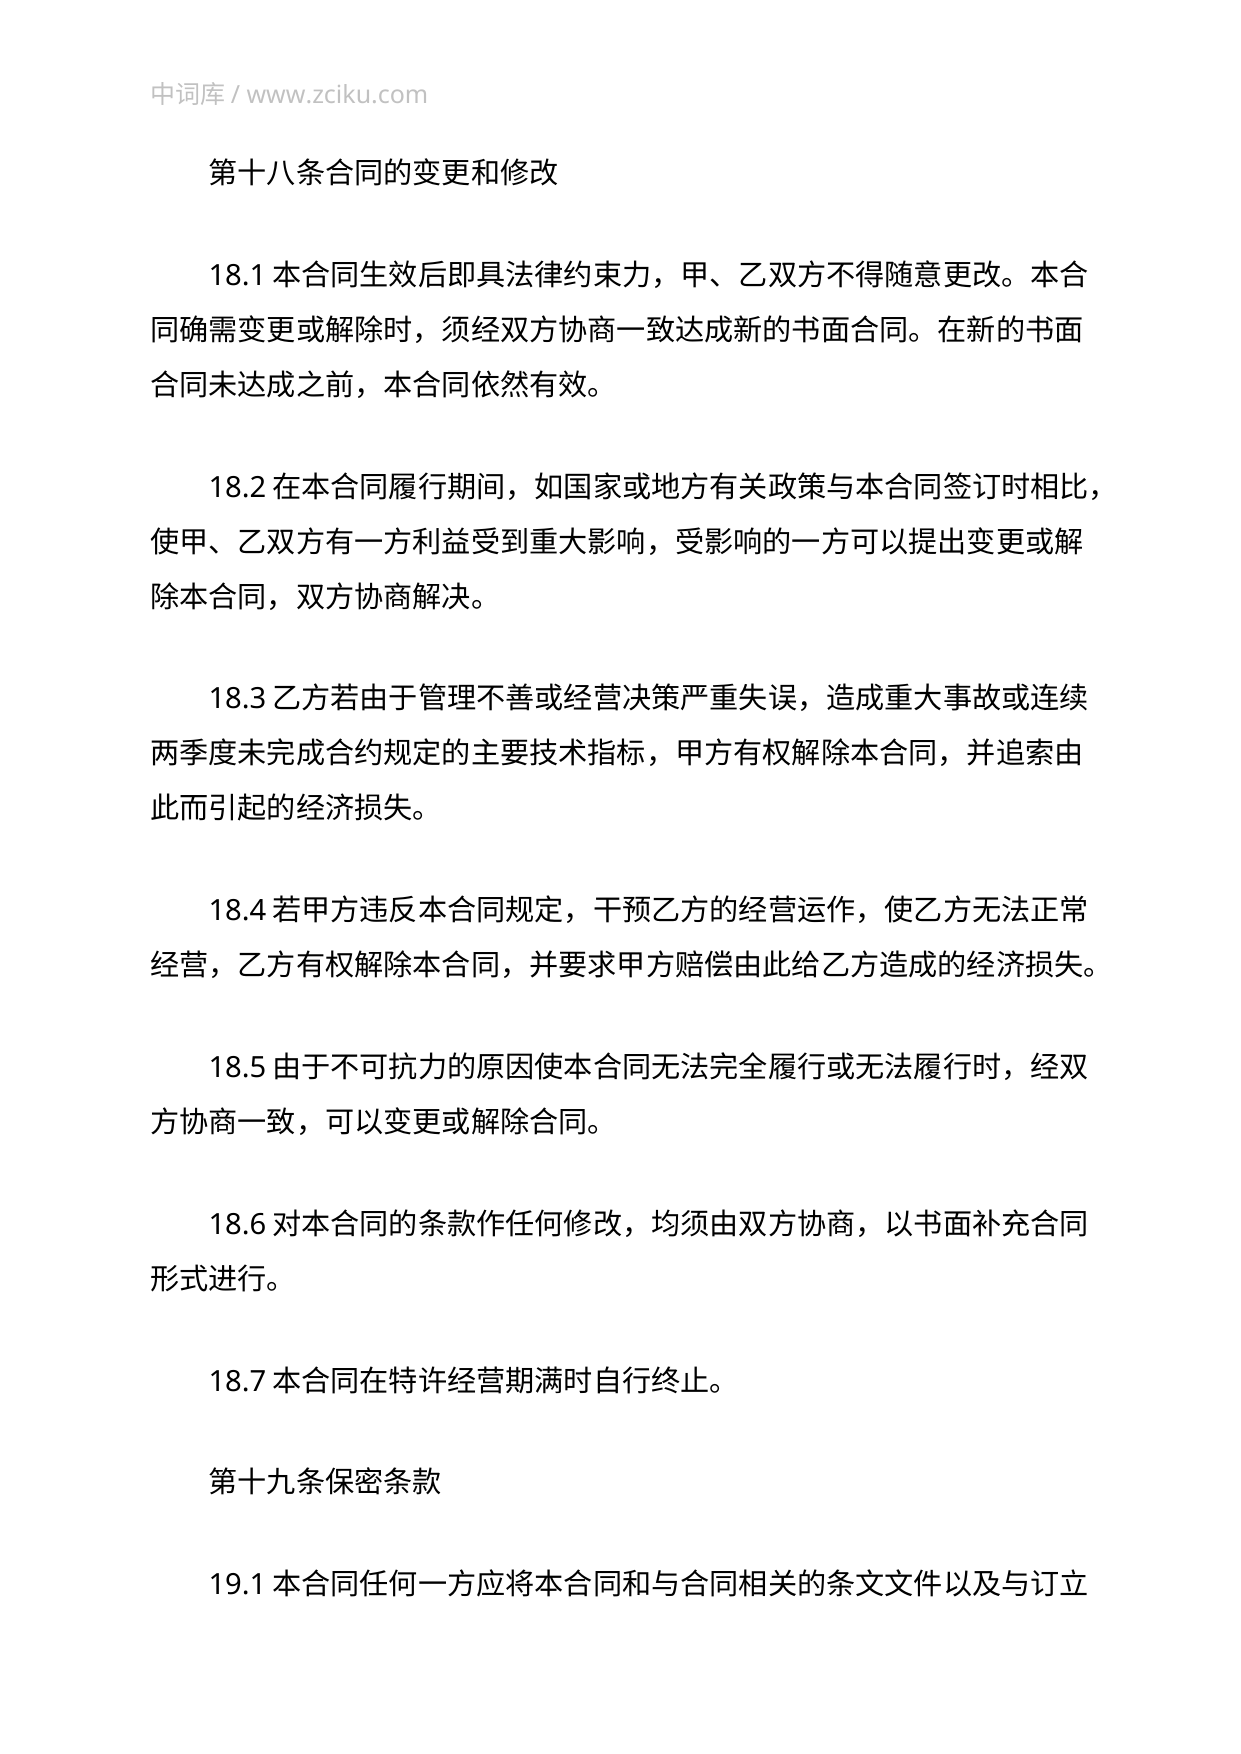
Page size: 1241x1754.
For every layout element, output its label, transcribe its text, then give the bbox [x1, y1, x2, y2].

text 18.6对本合同的条款作任何修改，均须由双方协商，以书面补充合同形式进行。 [150, 1200, 1090, 1298]
text 第十八条合同的变更和修改 [150, 150, 1090, 192]
text 第十九条保密条款 [150, 1459, 1090, 1501]
text 18.4若甲方违反本合同规定，干预乙方的经营运作，使乙方无法正常经营，乙方有权解除本合同，并要求甲方赔偿由此给乙方造成的经济损失。 [150, 887, 1090, 984]
text 18.1本合同生效后即具法律约束力，甲、乙双方不得随意更改。本合同确需变更或解除时，须经双方协商一致达成新的书面合同。在新的书面合同未达成之前，本合同依然有效。 [150, 252, 1090, 404]
text 18.2在本合同履行期间，如国家或地方有关政策与本合同签订时相比，使甲、乙双方有一方利益受到重大影响，受影响的一方可以提出变更或解除本合同，双方协商解决。 [150, 463, 1090, 616]
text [150, 1561, 1090, 1603]
text 18.5由于不可抗力的原因使本合同无法完全履行或无法履行时，经双方协商一致，可以变更或解除合同。 [150, 1043, 1090, 1141]
text 18.7本合同在特许经营期满时自行终止。 [150, 1357, 1090, 1399]
text 18.3乙方若由于管理不善或经营决策严重失误，造成重大事故或连续两季度未完成合约规定的主要技术指标，甲方有权解除本合同，并追索由此而引起的经济损失。 [150, 675, 1090, 827]
